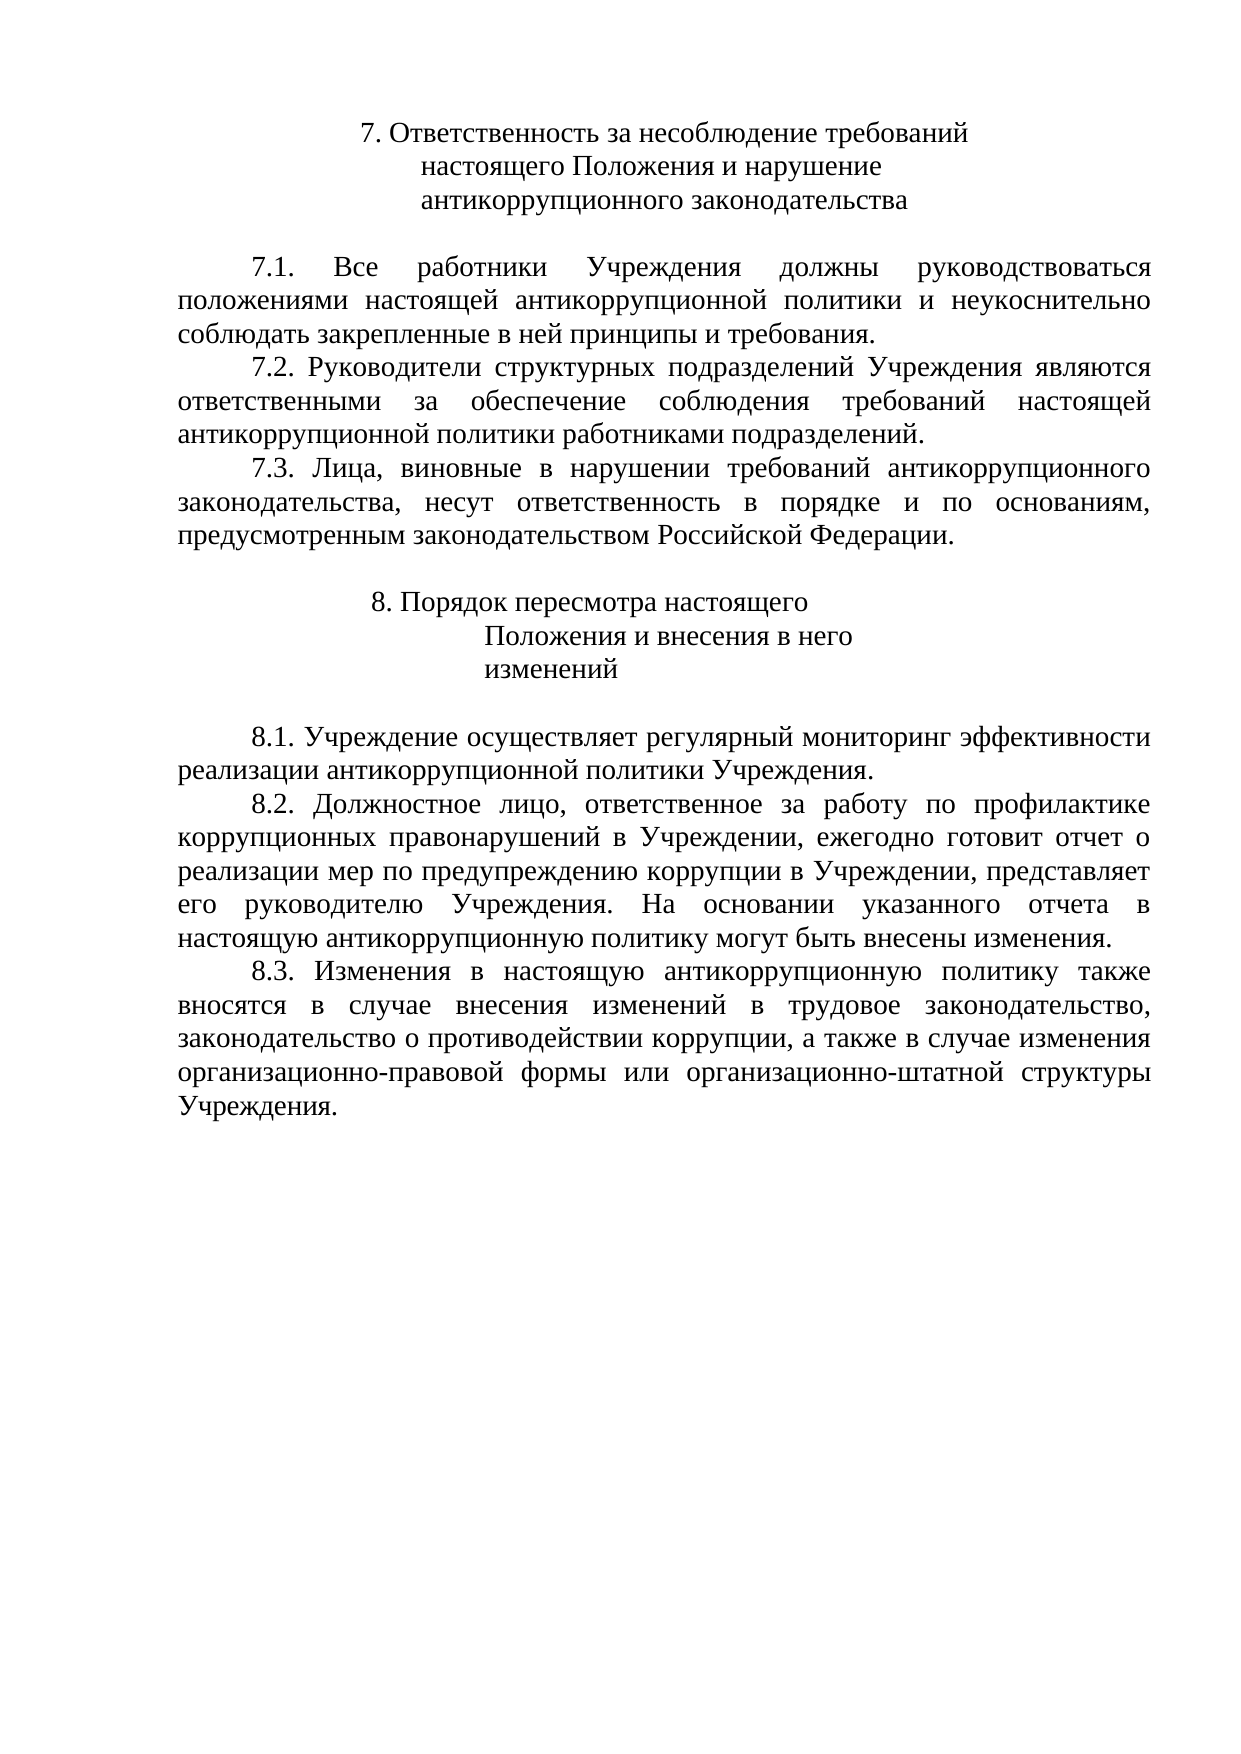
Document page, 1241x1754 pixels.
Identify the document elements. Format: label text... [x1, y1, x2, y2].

list Ответственность за несоблюдение требований настоящего Положения и нарушение антикоррупционного законодательства [360, 115, 969, 215]
list Должностное лицо, ответственное за работу по профилактике коррупционных правонарушений в Учреждении, ежегодно готовит отчет о реализации мер по предупреждению коррупции в Учреждении, представляет его руководителю Учреждения. На основании указанного отчета в настоящую антикоррупционную политику могут быть внесены изменения. [177, 786, 1151, 953]
list Изменения в настоящую антикоррупционную политику также вносятся в случае внесения изменений в трудовое законодательство, законодательство о противодействии коррупции, а также в случае изменения организационно-правовой формы или организационно-штатной структуры Учреждения. [177, 953, 1152, 1121]
list Руководители структурных подразделений Учреждения являются ответственными за обеспечение соблюдения требований настоящей антикоррупционной политики работниками подразделений. [177, 349, 1152, 450]
list Учреждение осуществляет регулярный мониторинг эффективности реализации антикоррупционной политики Учреждения. [177, 719, 1151, 786]
list Лица, виновные в нарушении требований антикоррупционного законодательства, несут ответственность в порядке и по основаниям, предусмотренным законодательством Российской Федерации. [177, 450, 1151, 551]
list Все работники Учреждения должны руководствоваться положениями настоящей антикоррупционной политики и неукоснительно соблюдать закрепленные в ней принципы и требования. [177, 249, 1152, 349]
list Порядок пересмотра настоящего Положения и внесения в него изменений [371, 584, 958, 685]
